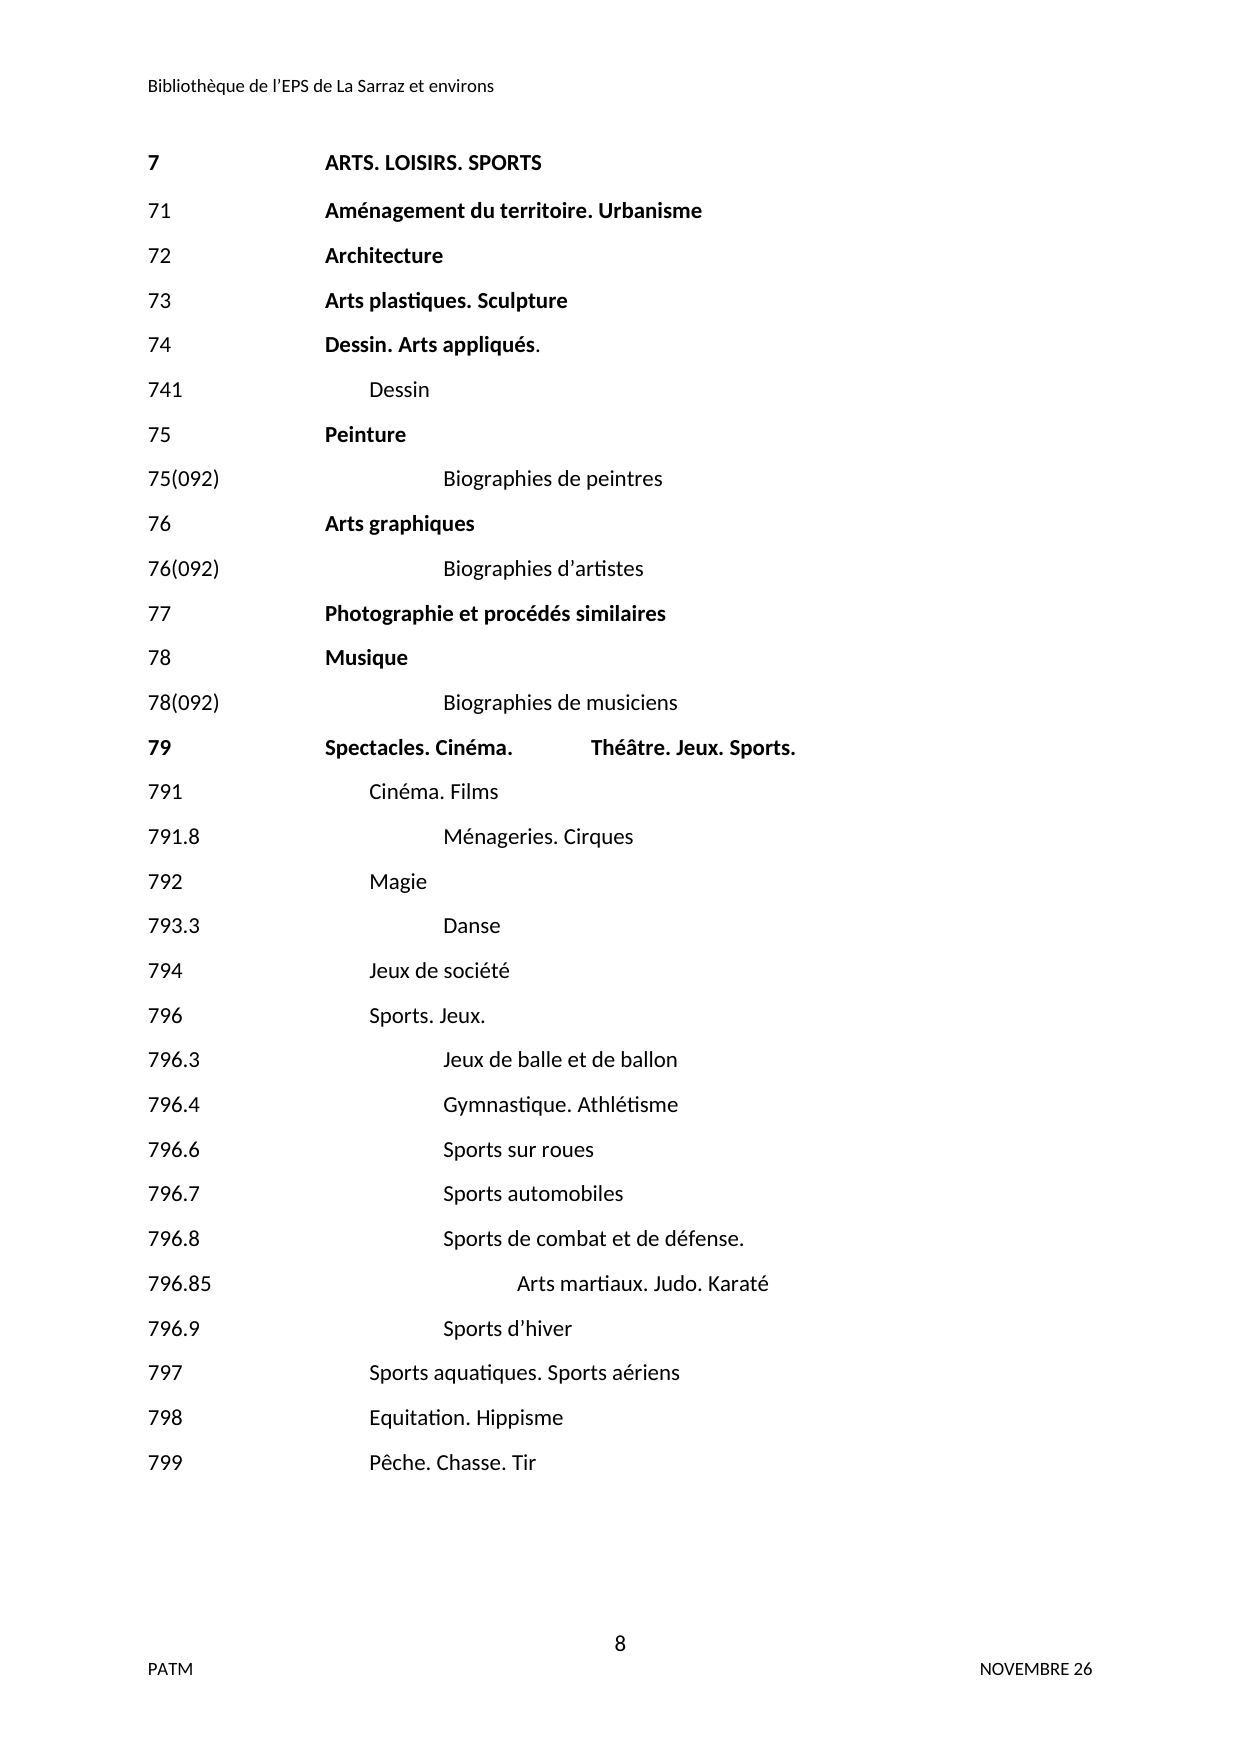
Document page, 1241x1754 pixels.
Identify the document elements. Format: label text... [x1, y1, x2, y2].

text 796.6 Sports sur roues [148, 1135, 1093, 1163]
text 78 Musique [148, 643, 1093, 671]
text 793.3 Danse [148, 911, 1093, 939]
text 796.8 Sports de combat et de défense. [148, 1224, 1093, 1252]
text 792 Magie [148, 867, 1093, 895]
text 77 Photographie et procédés similaires [148, 599, 1093, 627]
text 791.8 Ménageries. Cirques [148, 822, 1093, 850]
text 73 Arts plastiques. Sculpture [148, 286, 1093, 314]
text 76(092) Biographies d’artistes [148, 554, 1093, 582]
text 76 Arts graphiques [148, 509, 1093, 537]
text 741 Dessin [148, 375, 1093, 403]
text 78(092) Biographies de musiciens [148, 688, 1093, 716]
text 799 Pêche. Chasse. Tir [148, 1448, 1093, 1476]
text 791 Cinéma. Films [148, 777, 1093, 805]
text 798 Equitation. Hippisme [148, 1403, 1093, 1431]
text 796.9 Sports d’hiver [148, 1314, 1093, 1342]
text 75(092) Biographies de peintres [148, 464, 1093, 493]
text 796.3 Jeux de balle et de ballon [148, 1046, 1093, 1073]
text 796.85 Arts martiaux. Judo. Karaté [148, 1269, 1093, 1297]
text 796.7 Sports automobiles [148, 1179, 1093, 1208]
text 71 Aménagement du territoire. Urbanisme [148, 196, 1093, 224]
text 7 Arts. Loisirs. Sports [148, 148, 1093, 176]
text 797 Sports aquatiques. Sports aériens [148, 1358, 1093, 1386]
text 75 Peinture [148, 420, 1093, 448]
text 796.4 Gymnastique. Athlétisme [148, 1090, 1093, 1118]
text 74 Dessin. Arts appliqués. [148, 331, 1093, 358]
text 796 Sports. Jeux. [148, 1001, 1093, 1029]
text 79 Spectacles. Cinéma. Théâtre. Jeux. Sports. [148, 733, 1093, 761]
text 794 Jeux de société [148, 956, 1093, 984]
text 72 Architecture [148, 241, 1093, 269]
